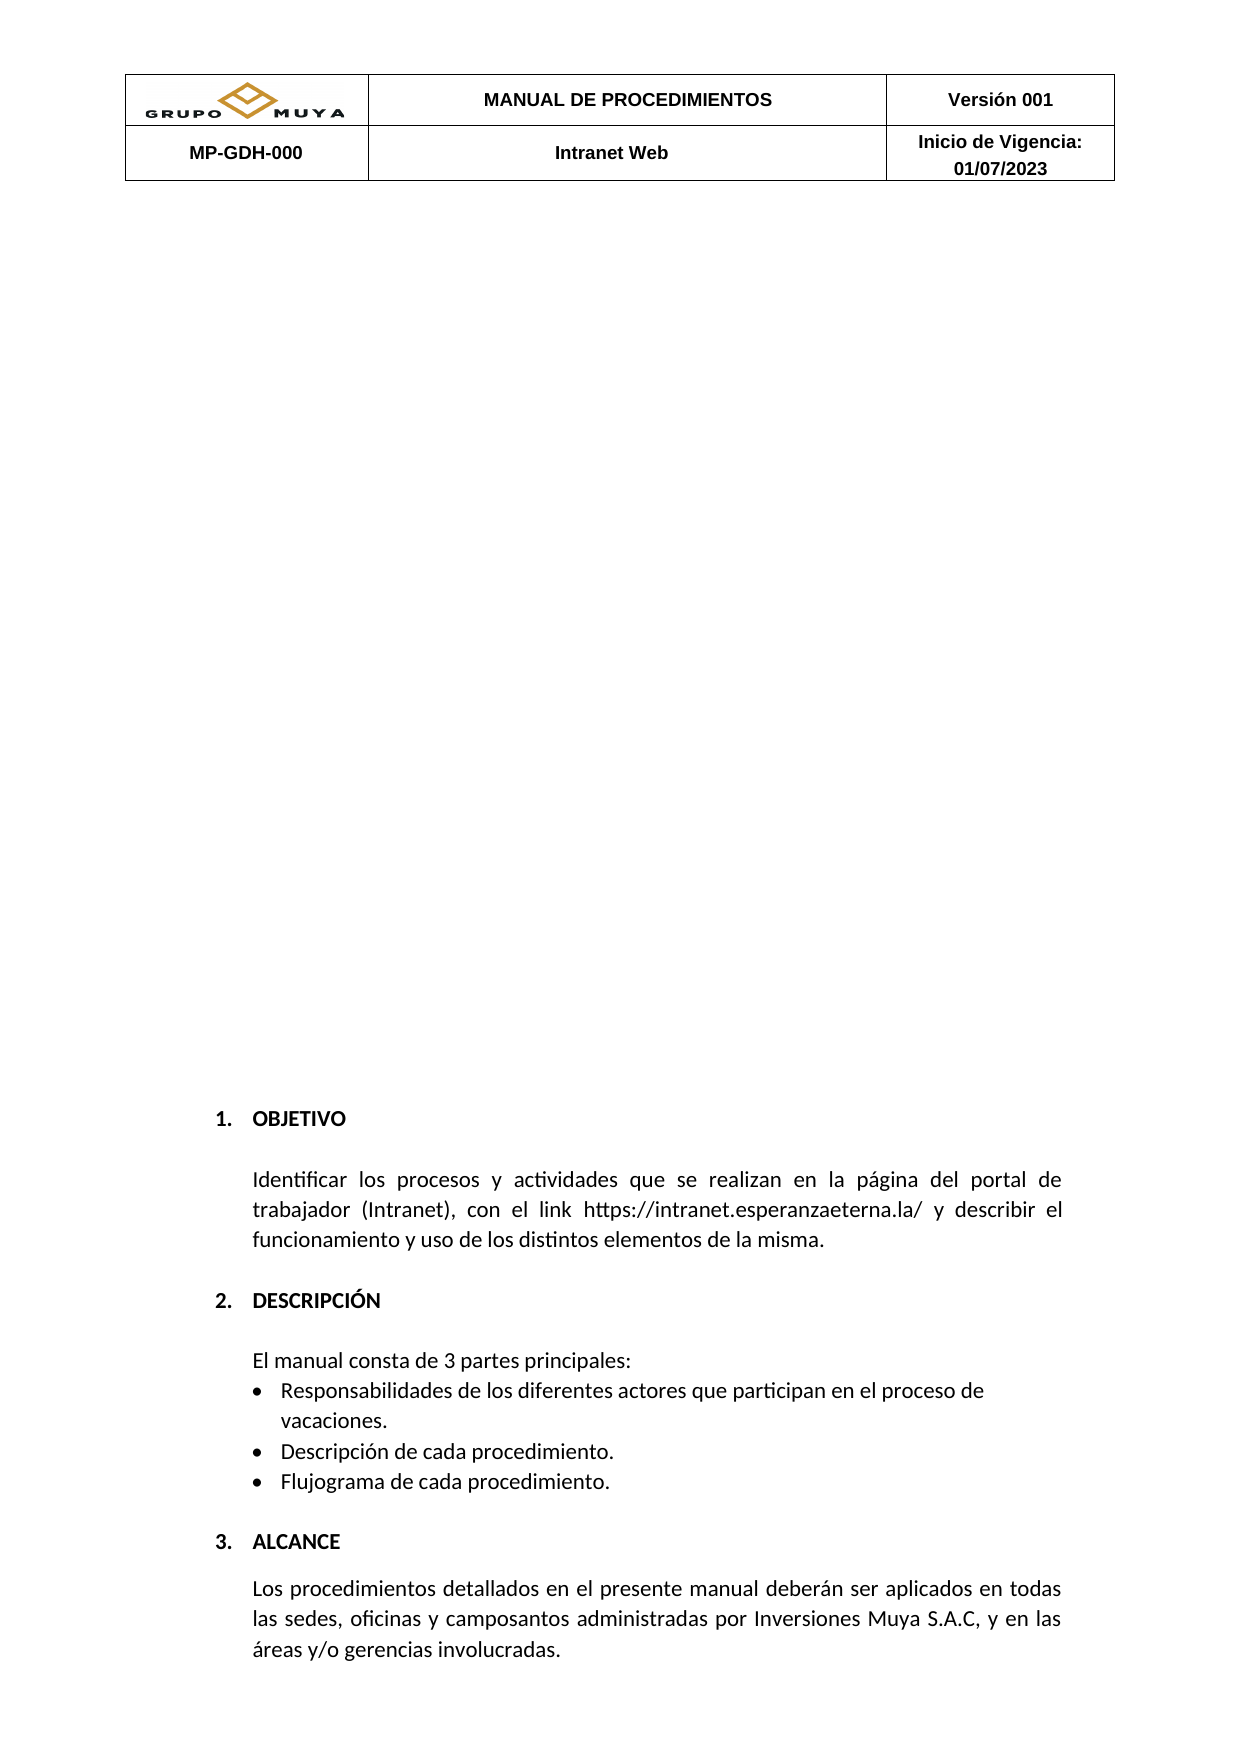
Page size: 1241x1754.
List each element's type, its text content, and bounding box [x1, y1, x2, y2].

list • Flujograma de cada procedimiento. [251, 1467, 1063, 1495]
list El manual consta de 3 partes principales: [252, 1346, 1063, 1374]
list ALCANCE [215, 1527, 1063, 1555]
list DESCRIPCIÓN [215, 1286, 1063, 1314]
list OBJETIVO [215, 1104, 1063, 1132]
picture [145, 82, 345, 119]
list • Descripción de cada procedimiento. [251, 1437, 1063, 1465]
list • Responsabilidades de los diferentes actores que participan en el proceso de vacaciones. [251, 1376, 1063, 1434]
text Los procedimientos detallados en el presente manual deberán ser aplicados en todas las sedes, oficinas y camposantos administradas por Inversiones Muya S.A.C, y en las áreas y/o gerencias involucradas. [252, 1574, 1063, 1663]
list Identificar los procesos y actividades que se realizan en la página del portal de trabajador (Intranet), con el link https://intranet.esperanzaeterna.la/ y describir el funcionamiento y uso de los distintos elementos de la misma. [252, 1165, 1063, 1253]
